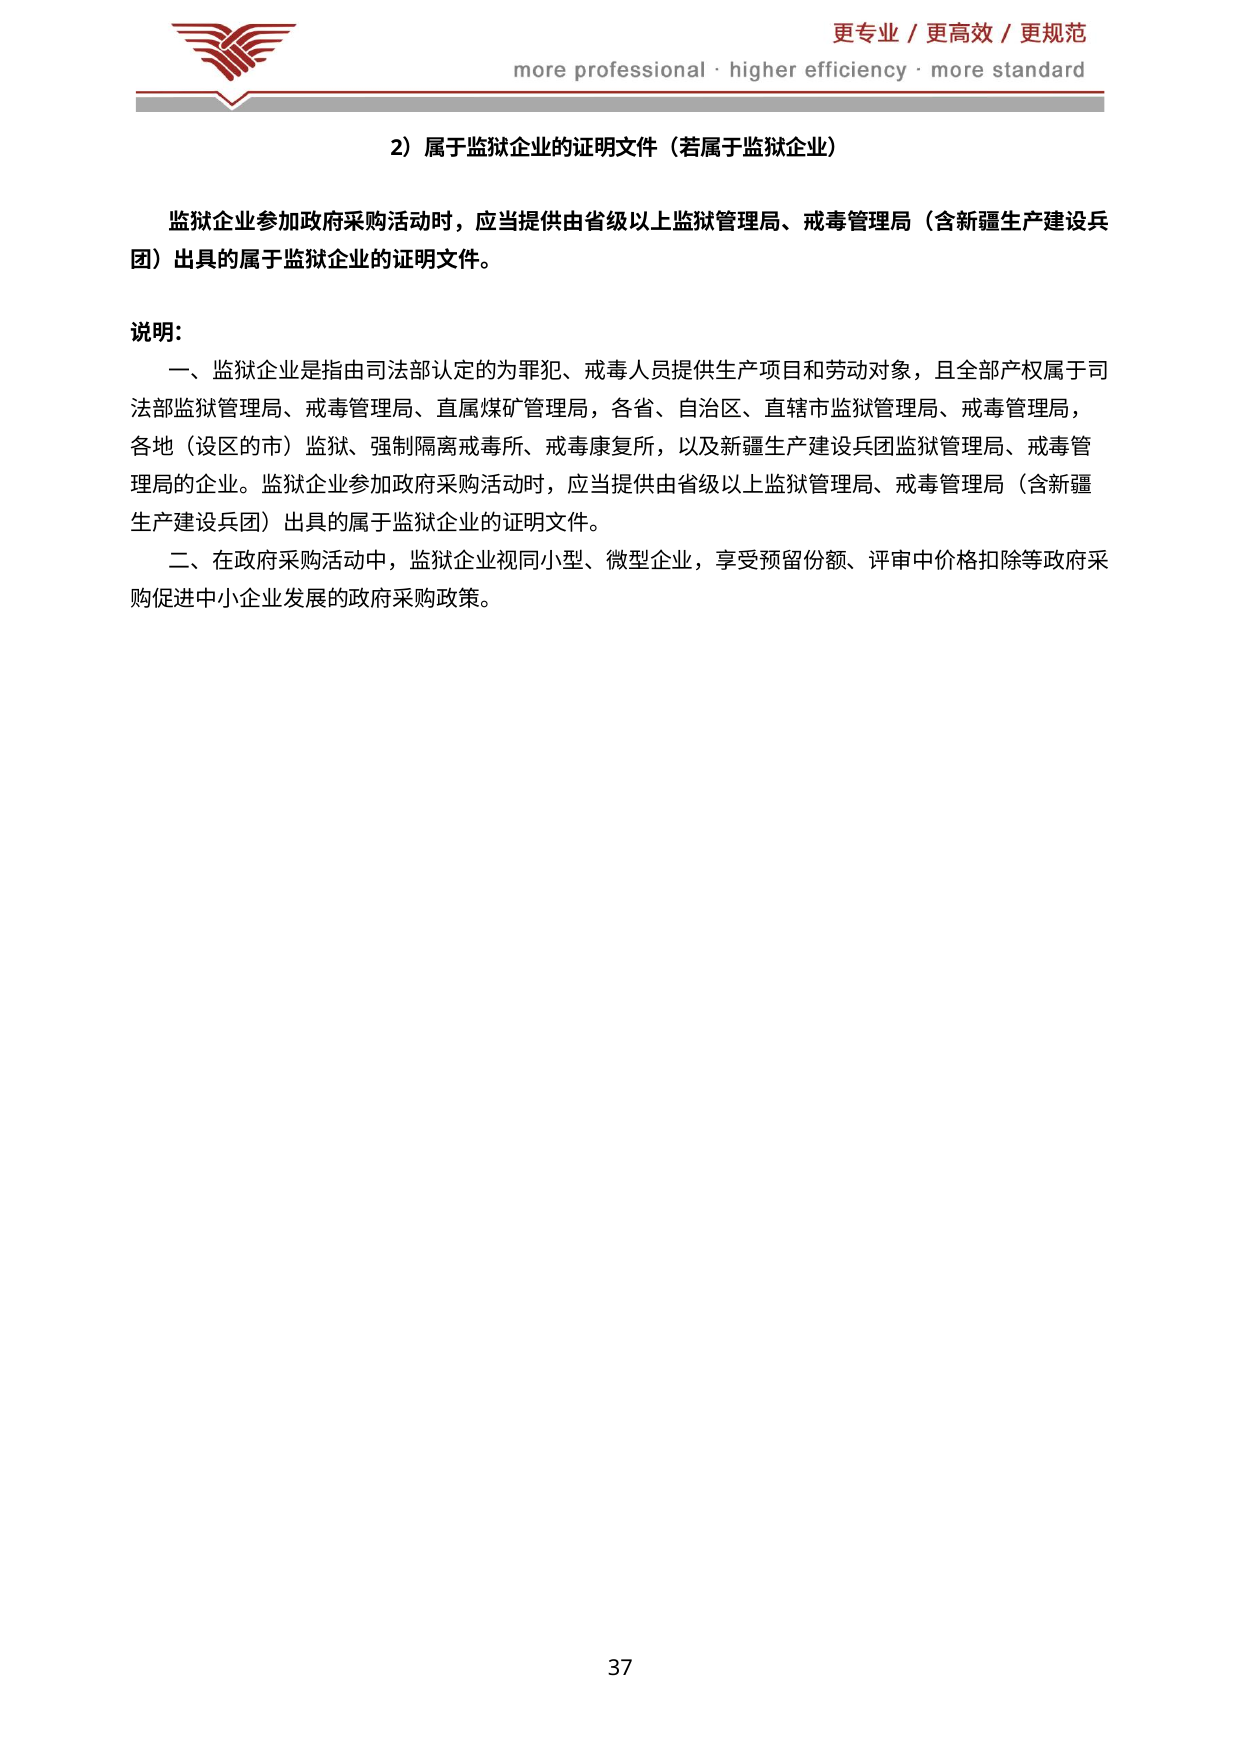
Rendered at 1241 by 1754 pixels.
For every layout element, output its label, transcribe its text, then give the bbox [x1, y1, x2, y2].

picture [135, 0, 1105, 112]
text 一、监狱企业是指由司法部认定的为罪犯、戒毒人员提供生产项目和劳动对象，且全部产权属于司法部监狱管理局、戒毒管理局、直属煤矿管理局，各省、自治区、直辖市监狱管理局、戒毒管理局，各地（设区的市）监狱、强制隔离戒毒所、戒毒康复所，以及新疆生产建设兵团监狱管理局、戒毒管理局的企业。监狱企业参加政府采购活动时，应当提供由省级以上监狱管理局、戒毒管理局（含新疆生产建设兵团）出具的属于监狱企业的证明文件。 [130, 353, 1110, 537]
text 二、在政府采购活动中，监狱企业视同小型、微型企业，享受预留份额、评审中价格扣除等政府采购促进中小企业发展的政府采购政策。 [130, 543, 1110, 612]
text 2）属于监狱企业的证明文件（若属于监狱企业） [130, 130, 1110, 162]
text 监狱企业参加政府采购活动时，应当提供由省级以上监狱管理局、戒毒管理局（含新疆生产建设兵团）出具的属于监狱企业的证明文件。 [130, 204, 1110, 273]
text 说明： [130, 315, 1110, 347]
